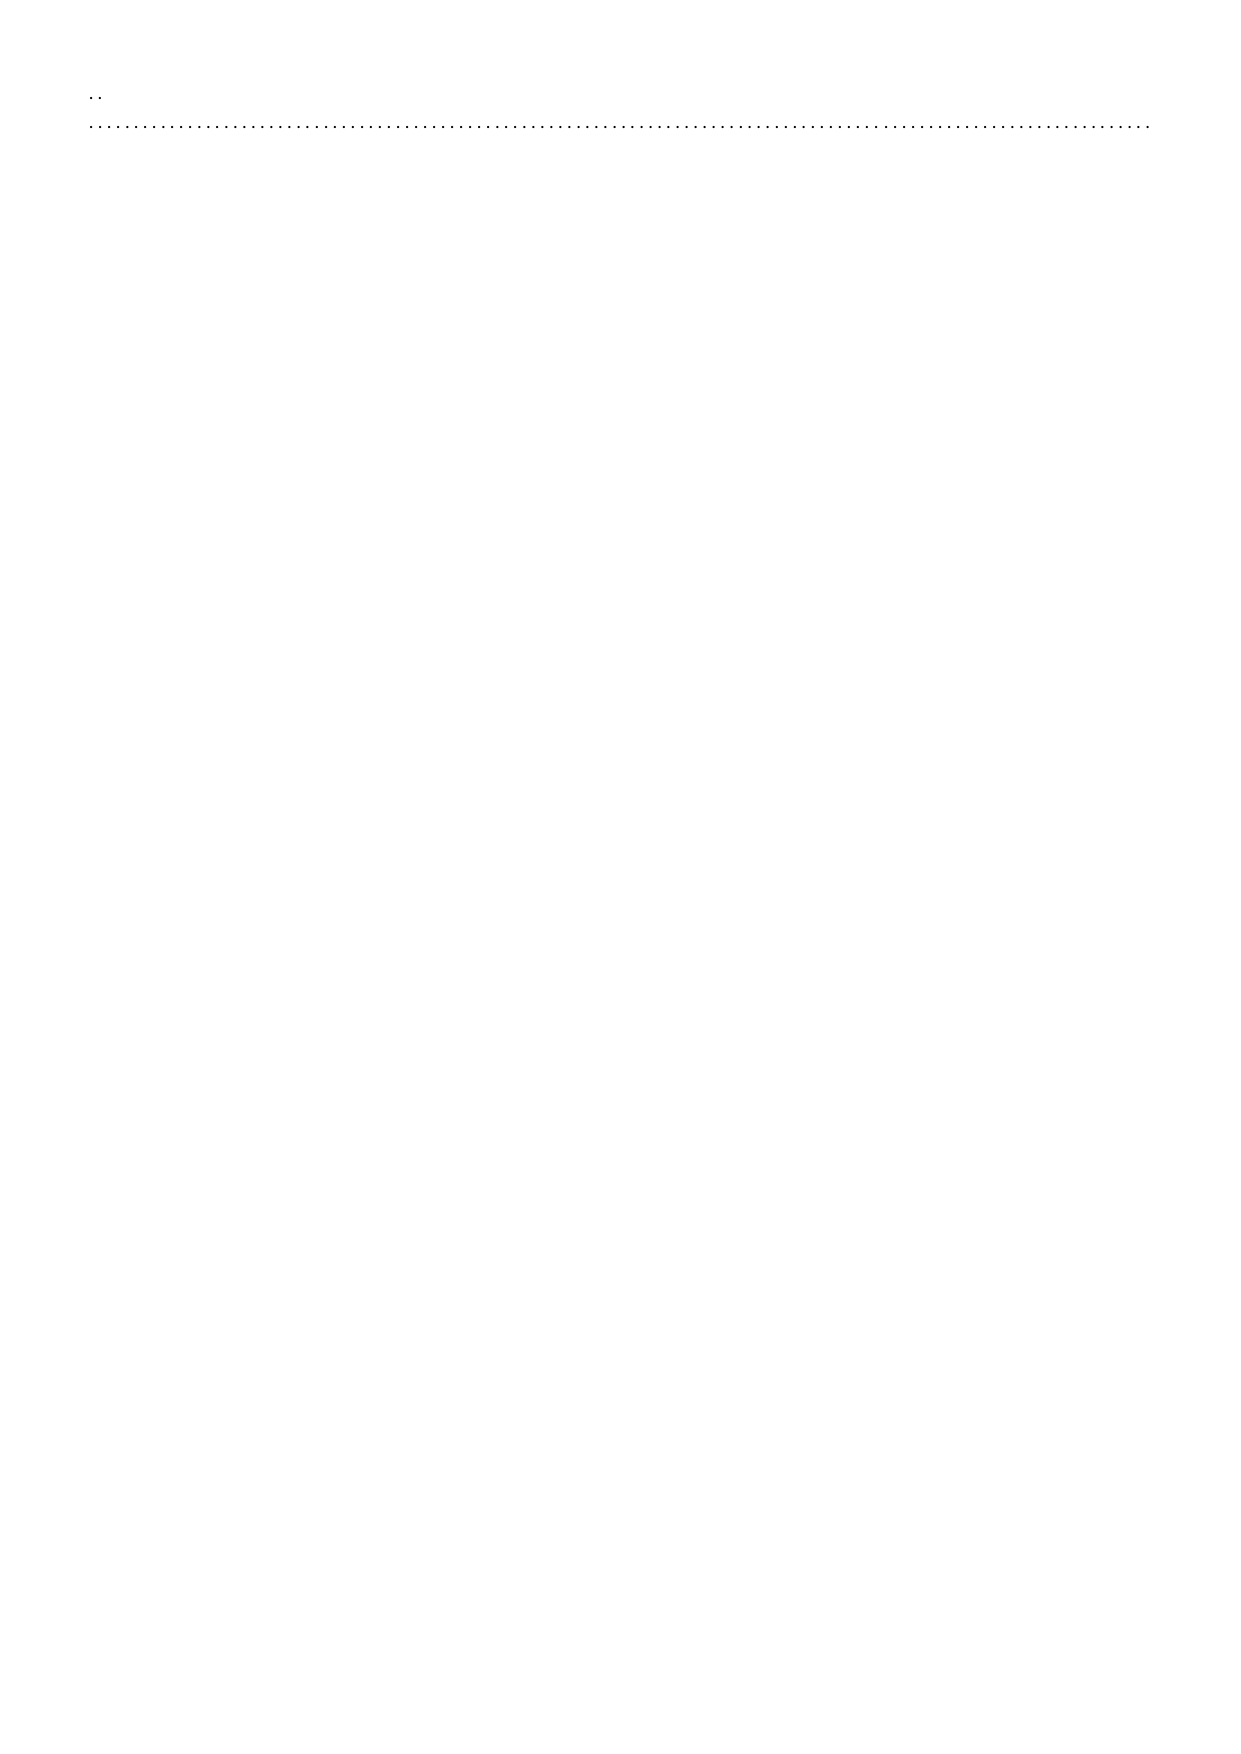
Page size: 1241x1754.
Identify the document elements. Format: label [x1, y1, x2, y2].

text [88, 110, 1163, 133]
text [88, 81, 1163, 104]
